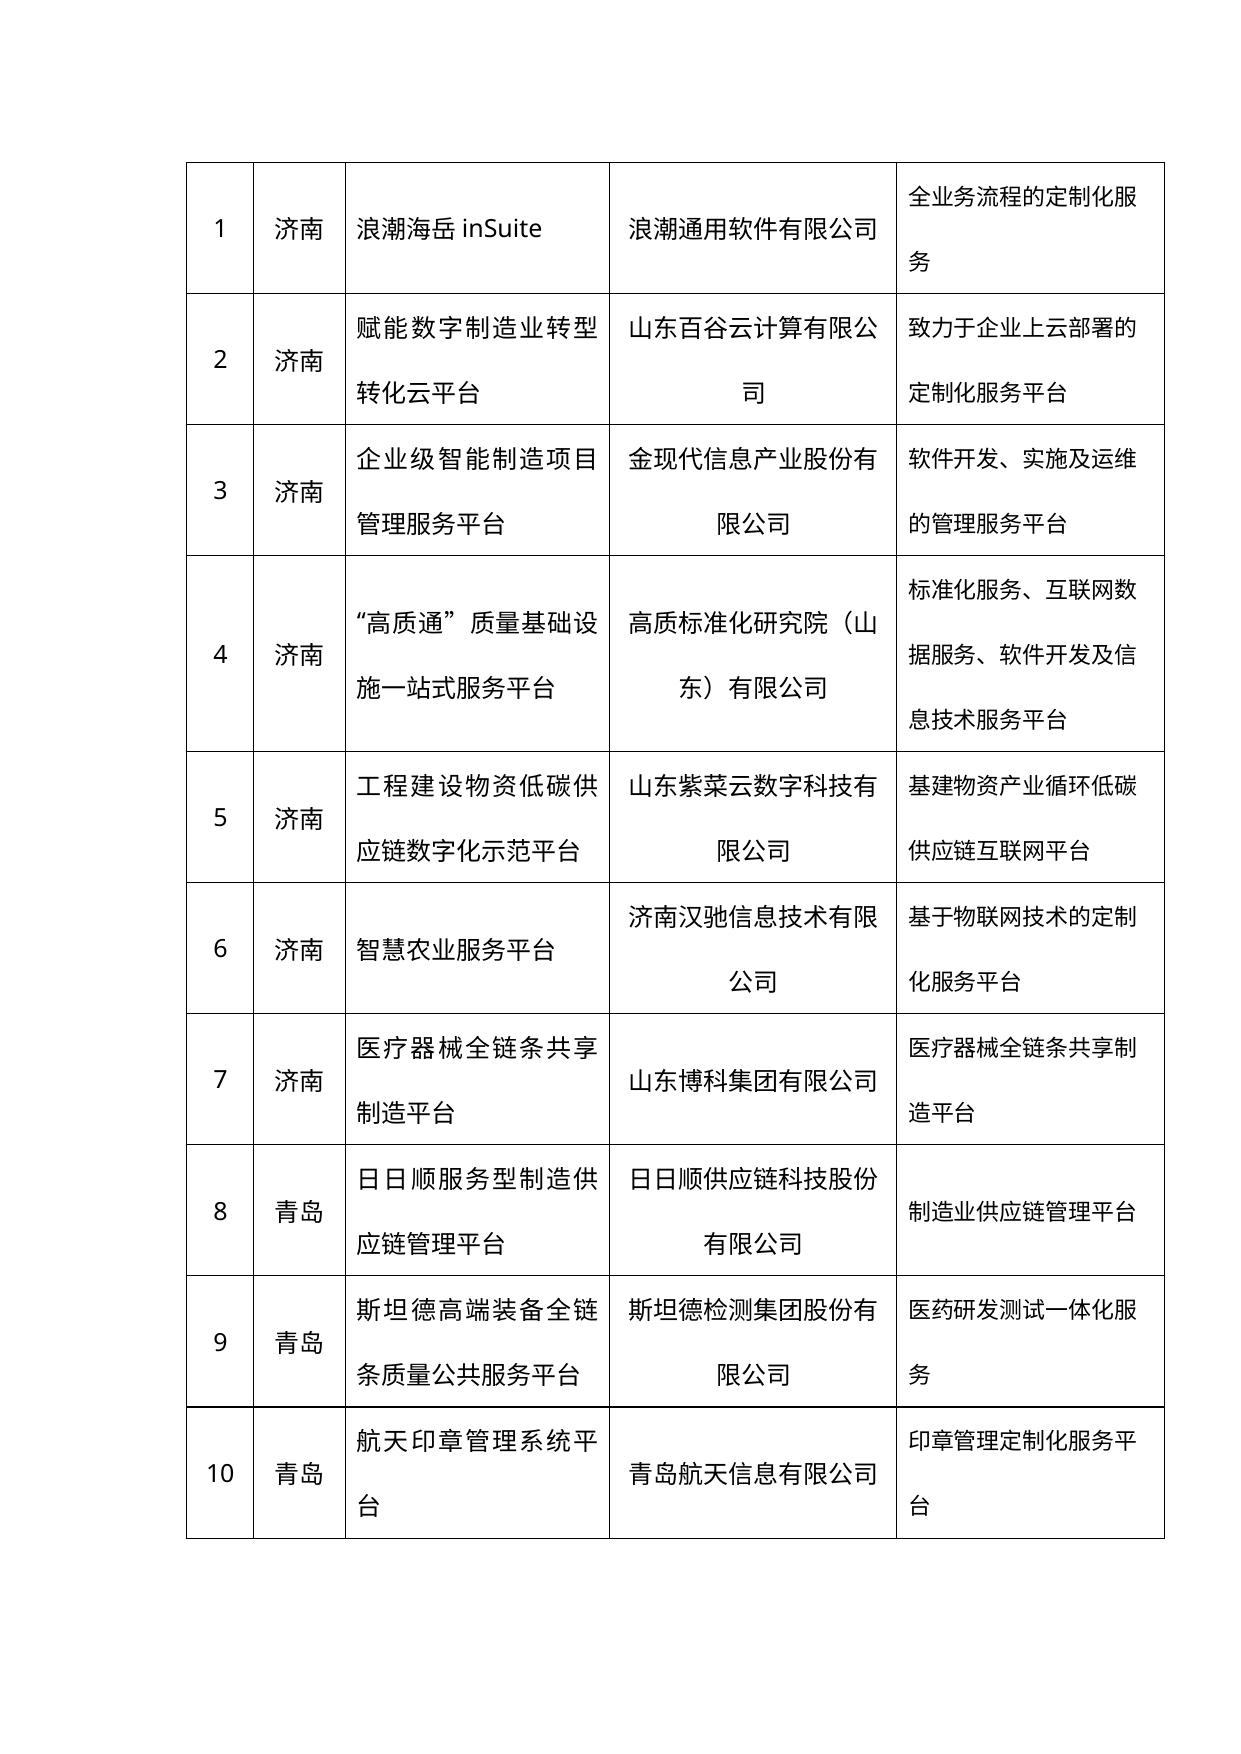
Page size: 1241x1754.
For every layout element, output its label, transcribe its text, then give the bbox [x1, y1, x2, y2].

table_cell 医疗器械全链条共享制造平台 [897, 1014, 1164, 1144]
table_cell 基建物资产业循环低碳供应链互联网平台 [897, 752, 1164, 882]
table_cell 济南 [254, 752, 345, 882]
table_cell 山东紫菜云数字科技有限公司 [610, 752, 896, 882]
table_cell 致力于企业上云部署的定制化服务平台 [897, 294, 1164, 424]
table_cell 日日顺服务型制造供应链管理平台 [346, 1145, 609, 1275]
table_cell 高质标准化研究院（山东）有限公司 [610, 556, 896, 751]
table_cell 5 [187, 752, 253, 882]
table_cell 青岛 [254, 1276, 345, 1406]
table_cell 日日顺供应链科技股份有限公司 [610, 1145, 896, 1275]
table_cell 9 [187, 1276, 253, 1406]
table_cell 济南 [254, 1014, 345, 1144]
table_cell 斯坦德检测集团股份有限公司 [610, 1276, 896, 1406]
table_cell 智慧农业服务平台 [346, 883, 609, 1013]
table_cell 2 [187, 294, 253, 424]
table_cell 金现代信息产业股份有限公司 [610, 425, 896, 555]
table_cell 青岛 [254, 1408, 345, 1537]
table_cell 浪潮通用软件有限公司 [610, 163, 896, 293]
table_cell 8 [187, 1145, 253, 1275]
table_cell 济南 [254, 294, 345, 424]
table_cell 10 [187, 1408, 253, 1537]
table_cell 山东博科集团有限公司 [610, 1014, 896, 1144]
table_cell 工程建设物资低碳供应链数字化示范平台 [346, 752, 609, 882]
table_cell 1 [187, 163, 253, 293]
table_cell 济南汉驰信息技术有限公司 [610, 883, 896, 1013]
table_cell 青岛 [254, 1145, 345, 1275]
table_cell 济南 [254, 425, 345, 555]
table_cell 医药研发测试一体化服务 [897, 1276, 1164, 1406]
table_cell 软件开发、实施及运维的管理服务平台 [897, 425, 1164, 555]
table_cell 4 [187, 556, 253, 751]
table_cell 医疗器械全链条共享制造平台 [346, 1014, 609, 1144]
table_cell 3 [187, 425, 253, 555]
table_cell 基于物联网技术的定制化服务平台 [897, 883, 1164, 1013]
table_cell 济南 [254, 163, 345, 293]
table_cell 印章管理定制化服务平台 [897, 1408, 1164, 1537]
table_cell 7 [187, 1014, 253, 1144]
table_cell “高质通”质量基础设施一站式服务平台 [346, 556, 609, 751]
table_cell 济南 [254, 883, 345, 1013]
table_cell 斯坦德高端装备全链条质量公共服务平台 [346, 1276, 609, 1406]
table_cell 标准化服务、互联网数据服务、软件开发及信息技术服务平台 [897, 556, 1164, 751]
table_cell 制造业供应链管理平台 [897, 1145, 1164, 1275]
table_cell 赋能数字制造业转型转化云平台 [346, 294, 609, 424]
table_cell 山东百谷云计算有限公司 [610, 294, 896, 424]
table_cell 航天印章管理系统平台 [346, 1408, 609, 1537]
table_cell 6 [187, 883, 253, 1013]
table_cell 青岛航天信息有限公司 [610, 1408, 896, 1537]
table_cell 企业级智能制造项目管理服务平台 [346, 425, 609, 555]
table_cell 浪潮海岳inSuite [346, 163, 609, 293]
table_cell 济南 [254, 556, 345, 751]
table_cell 全业务流程的定制化服务 [897, 163, 1164, 293]
